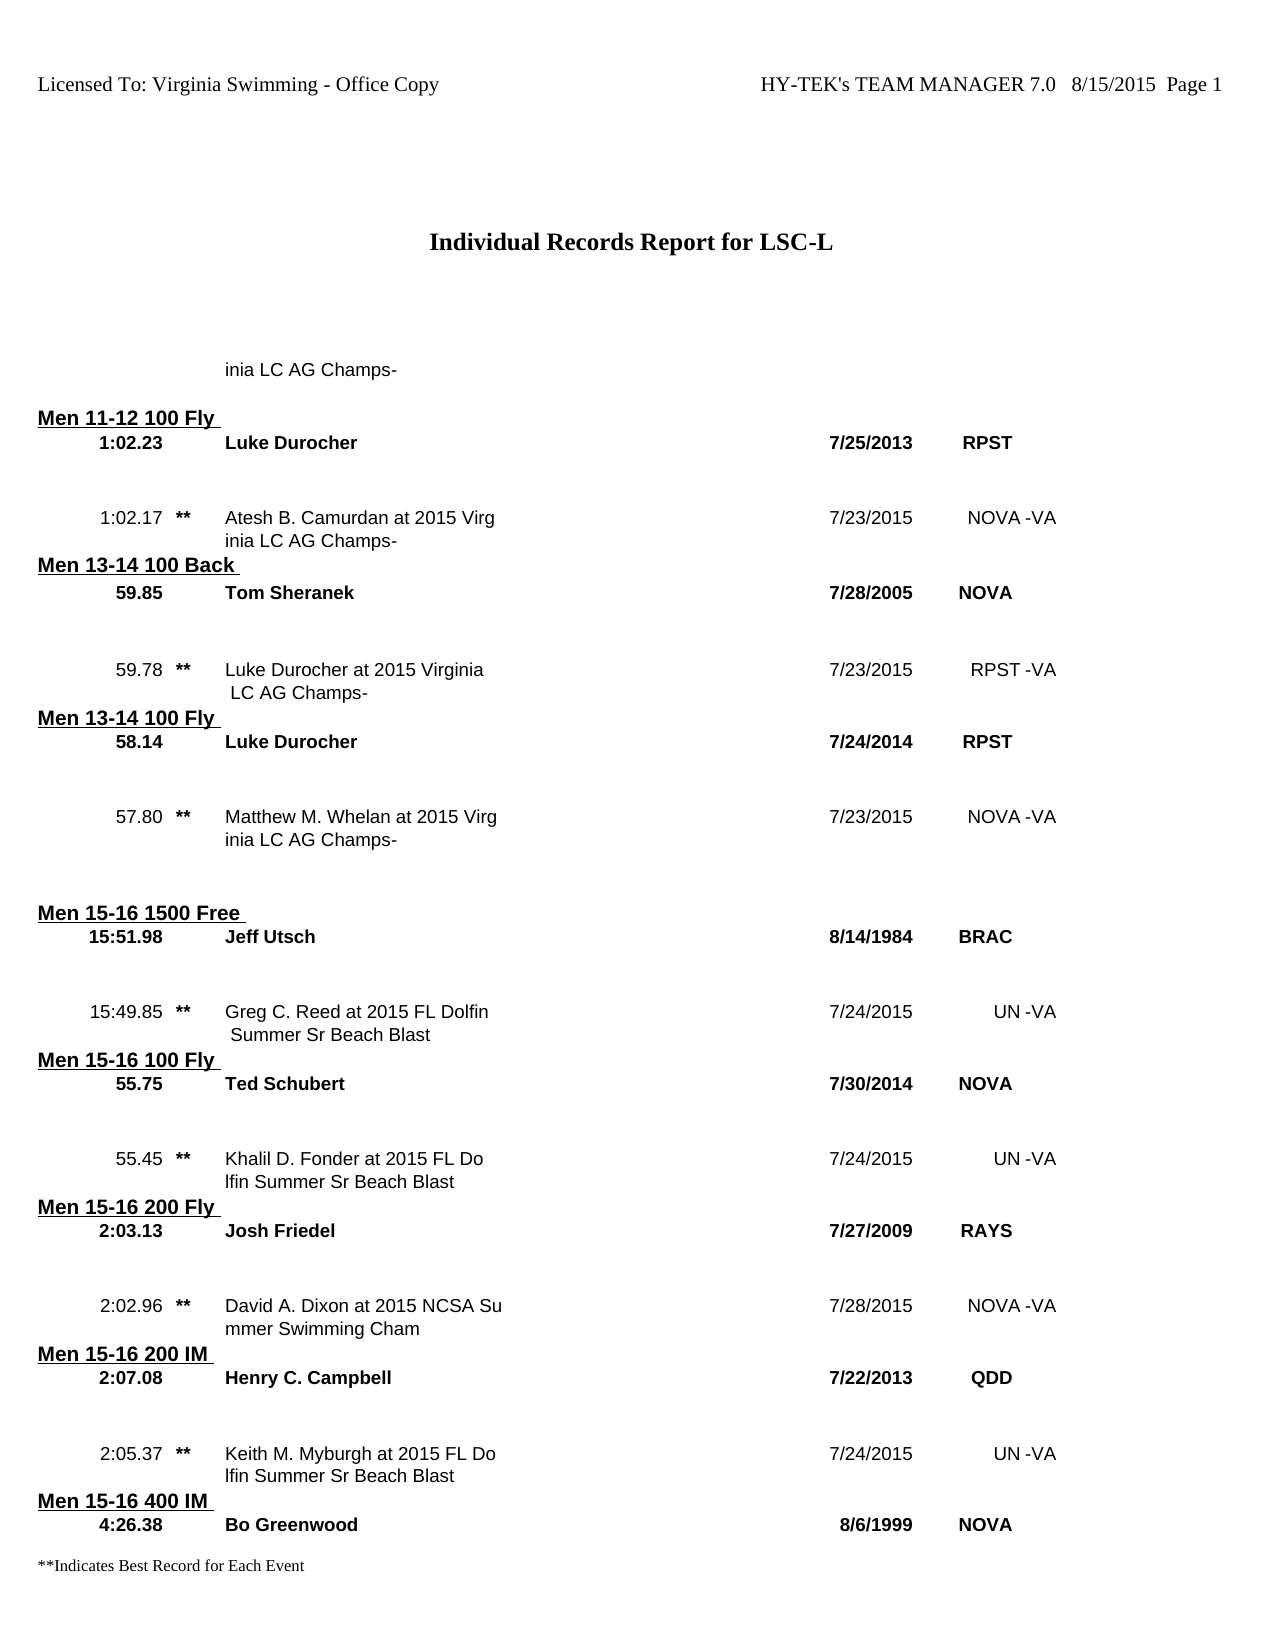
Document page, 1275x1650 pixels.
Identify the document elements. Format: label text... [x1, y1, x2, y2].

text lfin Summer Sr Beach Blast [37, 1169, 1237, 1193]
text 59.85 Tom Sheranek 7/28/2005 NOVA [37, 578, 1237, 604]
text 2:05.37 ** Keith M. Myburgh at 2015 FL Do 7/24/2015 UN -VA [37, 1445, 1237, 1464]
text 15:49.85 ** Greg C. Reed at 2015 FL Dolfin 7/24/2015 UN -VA [37, 1004, 1237, 1022]
text 1:02.17 ** Atesh B. Camurdan at 2015 Virg 7/23/2015 NOVA -VA [37, 509, 1237, 528]
text 55.45 ** Khalil D. Fonder at 2015 FL Do 7/24/2015 UN -VA [37, 1151, 1237, 1169]
text LC AG Champs- [37, 680, 1237, 704]
text mmer Swimming Cham [37, 1317, 1237, 1341]
text 55.75 Ted Schubert 7/30/2014 NOVA [37, 1072, 1237, 1095]
text 2:02.96 ** David A. Dixon at 2015 NCSA Su 7/28/2015 NOVA -VA [37, 1298, 1237, 1317]
text inia LC AG Champs- [37, 528, 1237, 552]
text 2:07.08 Henry C. Campbell 7/22/2013 QDD [37, 1367, 1237, 1389]
text 2:03.13 Josh Friedel 7/27/2009 RAYS [37, 1219, 1237, 1242]
text Men 15-16 200 Fly [37, 1193, 1237, 1219]
text Men 15-16 1500 Free [37, 899, 1237, 925]
text Men 11-12 100 Fly [37, 405, 1237, 431]
text Men 15-16 200 IM [37, 1341, 1237, 1367]
text Men 15-16 400 IM [37, 1488, 1237, 1514]
text 57.80 ** Matthew M. Whelan at 2015 Virg 7/23/2015 NOVA -VA [37, 809, 1237, 827]
text lfin Summer Sr Beach Blast [37, 1464, 1237, 1488]
text Men 15-16 100 Fly [37, 1046, 1237, 1072]
text inia LC AG Champs- [37, 357, 1237, 381]
text 15:51.98 Jeff Utsch 8/14/1984 BRAC [37, 925, 1237, 948]
text Summer Sr Beach Blast [37, 1022, 1237, 1046]
text 58.14 Luke Durocher 7/24/2014 RPST [37, 730, 1237, 753]
text Men 13-14 100 Fly [37, 704, 1237, 730]
text Men 13-14 100 Back [37, 552, 1237, 578]
text 4:26.38 Bo Greenwood 8/6/1999 NOVA [37, 1514, 1237, 1536]
text 1:02.23 Luke Durocher 7/25/2013 RPST [37, 431, 1237, 454]
text 59.78 ** Luke Durocher at 2015 Virginia 7/23/2015 RPST -VA [37, 662, 1237, 680]
text inia LC AG Champs- [37, 827, 1237, 851]
